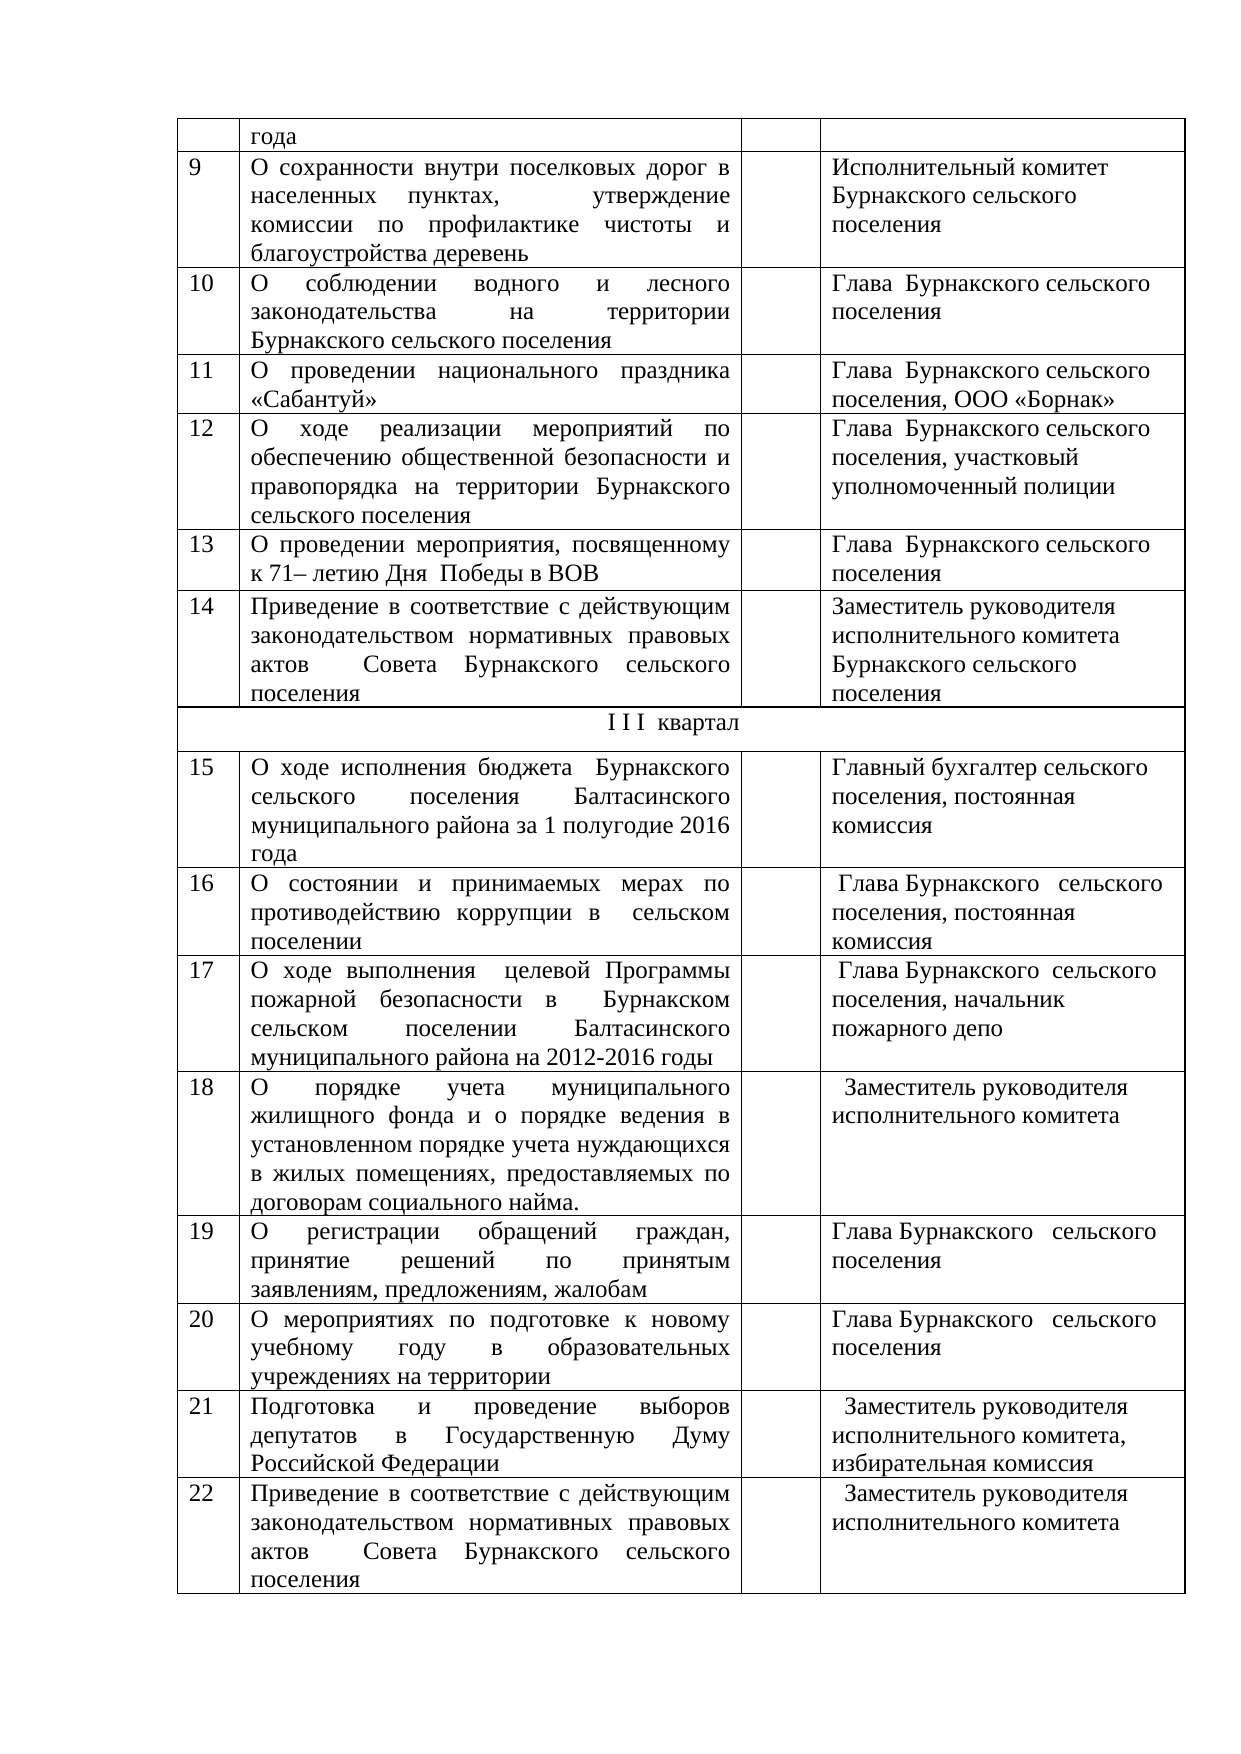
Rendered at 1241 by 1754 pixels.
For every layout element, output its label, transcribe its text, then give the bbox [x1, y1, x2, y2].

table_cell Приведение в соответствие с действующим законодательством нормативных правовых актов Совета Бурнакского сельского поселения [240, 591, 741, 706]
table_cell 22 [178, 1478, 239, 1593]
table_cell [821, 119, 1184, 151]
table_cell [742, 1072, 820, 1215]
table_cell 10 [178, 268, 239, 354]
table_cell [742, 868, 820, 954]
table_cell 17 [178, 956, 239, 1071]
table_cell Заместитель руководителя исполнительного комитета [821, 1478, 1184, 1593]
table_cell Исполнительный комитет Бурнакского сельского поселения [821, 152, 1184, 267]
table_cell [742, 414, 820, 528]
table_cell О ходе исполнения бюджета Бурнакского сельского поселения Балтасинского муниципального района за 1 полугодие 2016 года [240, 752, 741, 867]
table_cell Подготовка и проведение выборов депутатов в Государственную Думу Российской Федерации [240, 1391, 741, 1477]
table_cell Заместитель руководителя исполнительного комитета, избирательная комиссия [821, 1391, 1184, 1477]
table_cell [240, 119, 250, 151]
table_cell 15 [178, 752, 239, 867]
table_cell Глава Бурнакского сельского поселения [821, 268, 1184, 354]
table_cell Заместитель руководителя исполнительного комитета [821, 1072, 1184, 1215]
table_cell О проведении мероприятия, посвященному к 71– летию Дня Победы в ВОВ [240, 530, 741, 590]
table_cell 8 [178, 119, 239, 151]
table_cell О ходе выполнения целевой Программы пожарной безопасности в Бурнакском сельском поселении Балтасинского муниципального района на 2012-2016 годы [240, 956, 741, 1071]
table_cell О состоянии и принимаемых мерах по противодействию коррупции в сельском поселении [240, 868, 741, 954]
table_cell О порядке учета муниципального жилищного фонда и о порядке ведения в установленном порядке учета нуждающихся в жилых помещениях, предоставляемых по договорам социального найма. [240, 1072, 741, 1215]
table_cell [742, 1391, 820, 1477]
table_cell Главный бухгалтер сельского поселения, постоянная комиссия [821, 752, 1184, 867]
table_cell [742, 355, 820, 412]
table_cell [742, 268, 820, 354]
table_cell О мероприятиях по подготовке к новому учебному году в образовательных учреждениях на территории [240, 1304, 741, 1390]
table_cell Глава Бурнакского сельского поселения, ООО «Борнак» [821, 355, 1184, 412]
table_cell [742, 1216, 820, 1303]
table_cell Глава Бурнакского сельского поселения, участковый уполномоченный полиции [821, 414, 1184, 528]
table_cell 11 [178, 355, 239, 412]
table_cell [742, 1304, 820, 1390]
table_cell О регистрации обращений граждан, принятие решений по принятым заявлениям, предложениям, жалобам [240, 1216, 741, 1303]
table_cell 14 [178, 591, 239, 706]
table_cell О соблюдении водного и лесного законодательства на территории Бурнакского сельского поселения [240, 268, 741, 354]
table_cell Глава Бурнакского сельского поселения [821, 1304, 1184, 1390]
table_cell 12 [178, 414, 239, 528]
table_cell 9 [178, 152, 239, 267]
table_cell 21 [178, 1391, 239, 1477]
table_cell 20 [178, 1304, 239, 1390]
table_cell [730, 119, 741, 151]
table_cell 18 [178, 1072, 239, 1215]
table_cell О сохранности внутри поселковых дорог в населенных пунктах, утверждение комиссии по профилактике чистоты и благоустройства деревень [240, 152, 741, 267]
table_cell Глава Бурнакского сельского поселения [821, 530, 1184, 590]
table_cell [742, 1478, 820, 1593]
table_cell [742, 591, 820, 706]
table_cell [742, 152, 820, 267]
table_cell Приведение в соответствие с действующим законодательством нормативных правовых актов Совета Бурнакского сельского поселения [240, 1478, 741, 1593]
table_cell Заместитель руководителя исполнительного комитета Бурнакского сельского поселения [821, 591, 1184, 706]
table_cell О ходе реализации мероприятий по обеспечению общественной безопасности и правопорядка на территории Бурнакского сельского поселения [240, 414, 741, 528]
table_cell Глава Бурнакского сельского поселения [821, 1216, 1184, 1303]
table_cell I I I квартал [178, 708, 1184, 751]
table_cell Глава Бурнакского сельского поселения, постоянная комиссия [821, 868, 1184, 954]
table_cell 19 [178, 1216, 239, 1303]
table_cell [742, 956, 820, 1071]
table_cell О проведении национального праздника «Сабантуй» [240, 355, 741, 412]
table_cell Глава Бурнакского сельского поселения, начальник пожарного депо [821, 956, 1184, 1071]
table_cell [742, 530, 820, 590]
table_cell 13 [178, 530, 239, 590]
table_cell [742, 752, 820, 867]
table_cell [742, 119, 820, 151]
table_cell 16 [178, 868, 239, 954]
